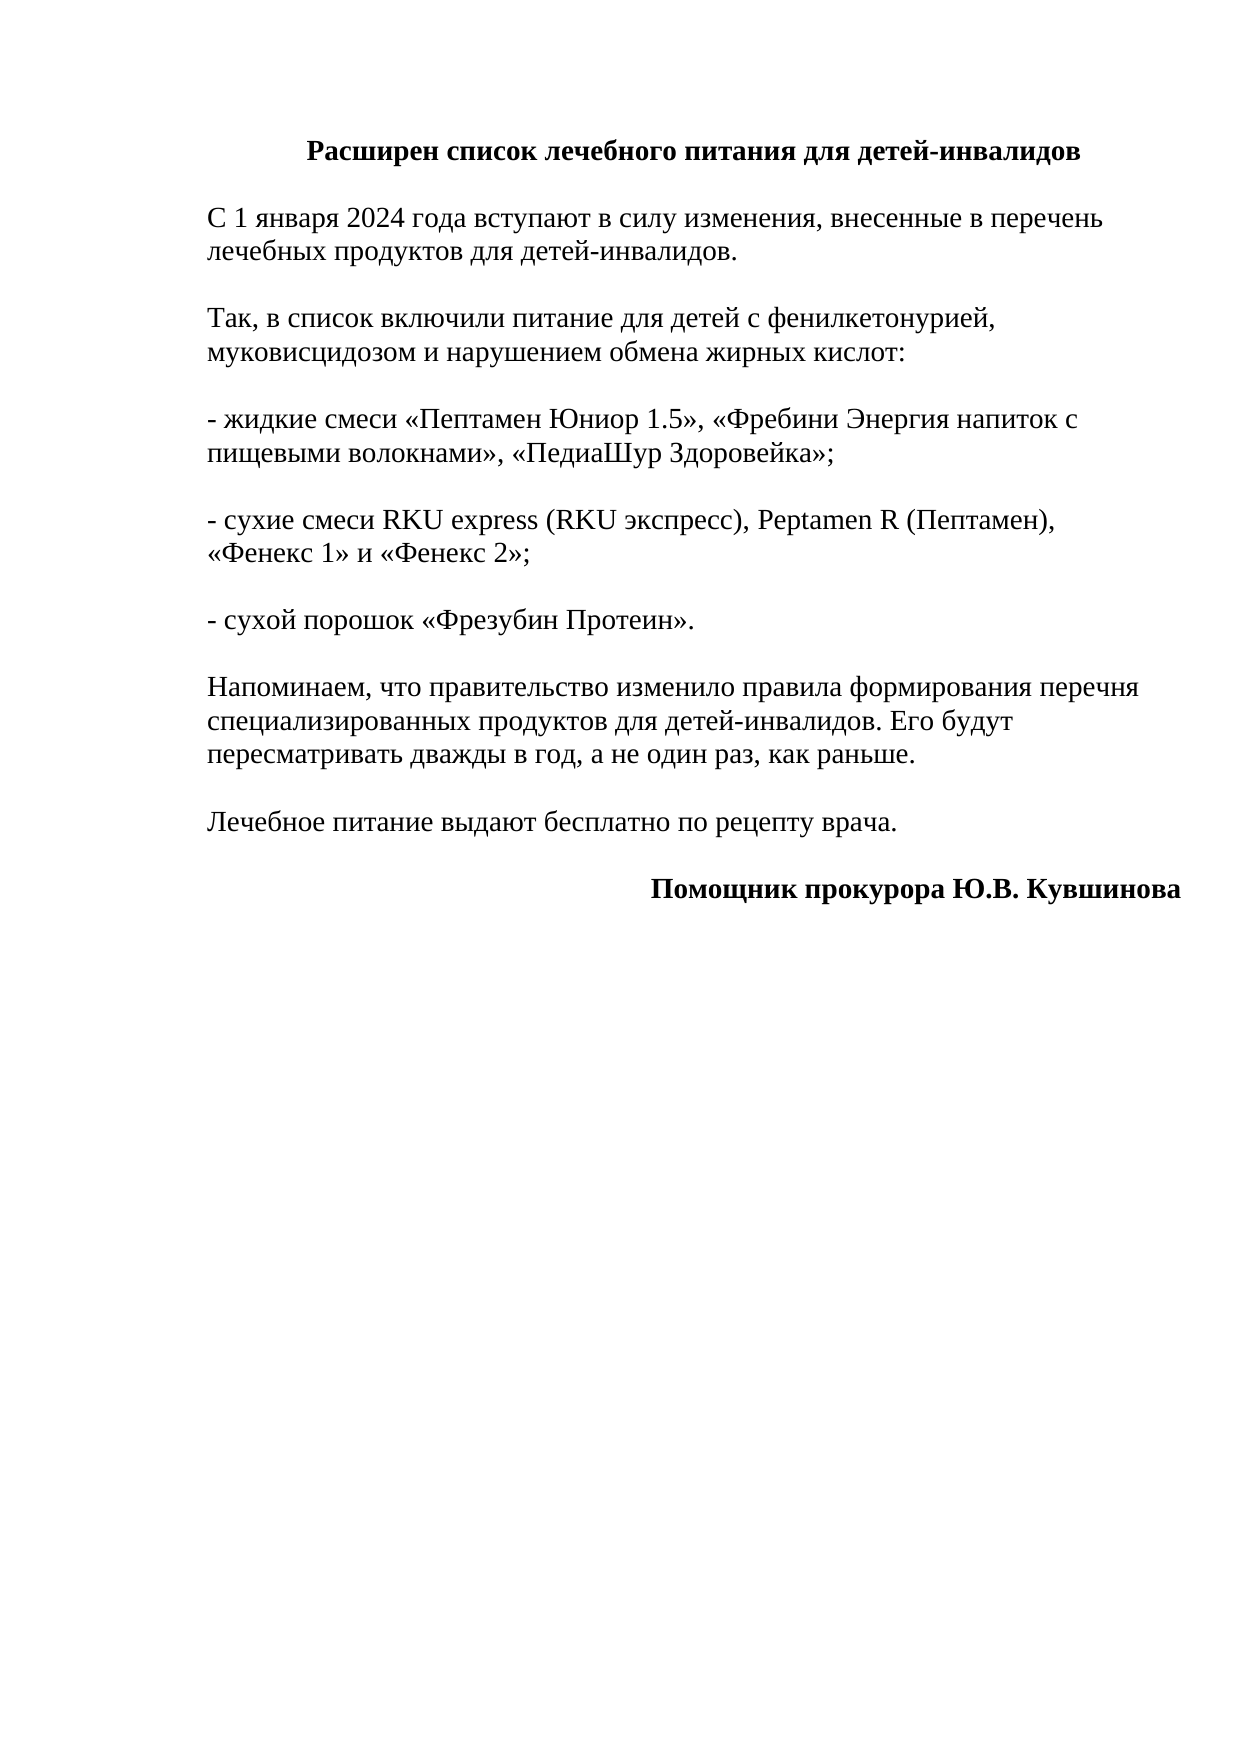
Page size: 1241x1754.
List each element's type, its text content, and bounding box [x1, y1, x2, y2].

text Расширен список лечебного питания для детей-инвалидов [207, 133, 1181, 166]
text - жидкие смеси «Пептамен Юниор 1.5», «Фребини Энергия напиток с [207, 401, 1181, 435]
text Помощник прокурора Ю.В. Кувшинова [207, 871, 1181, 904]
text Лечебное питание выдают бесплатно по рецепту врача. [207, 804, 1181, 837]
text - сухие смеси RKU ехрress (RKU экспресс), Peptamen R (Пептамен), [207, 502, 1181, 535]
text пищевыми волокнами», «ПедиаШур Здоровейка»; [207, 435, 1181, 468]
text муковисцидозом и нарушением обмена жирных кислот: [207, 334, 1181, 368]
text - сухой порошок «Фрезубин Протеин». [207, 602, 1181, 636]
text лечебных продуктов для детей-инвалидов. [207, 233, 1181, 267]
text С 1 января 2024 года вступают в силу изменения, внесенные в перечень [207, 200, 1181, 233]
text «Фенекс 1» и «Фенекс 2»; [207, 535, 1181, 569]
text Напоминаем, что правительство изменило правила формирования перечня специализированных продуктов для детей-инвалидов. Его будут пересматривать дважды в год, а не один раз, как раньше. [207, 669, 1181, 770]
text Так, в список включили питание для детей с фенилкетонурией, [207, 301, 1181, 334]
